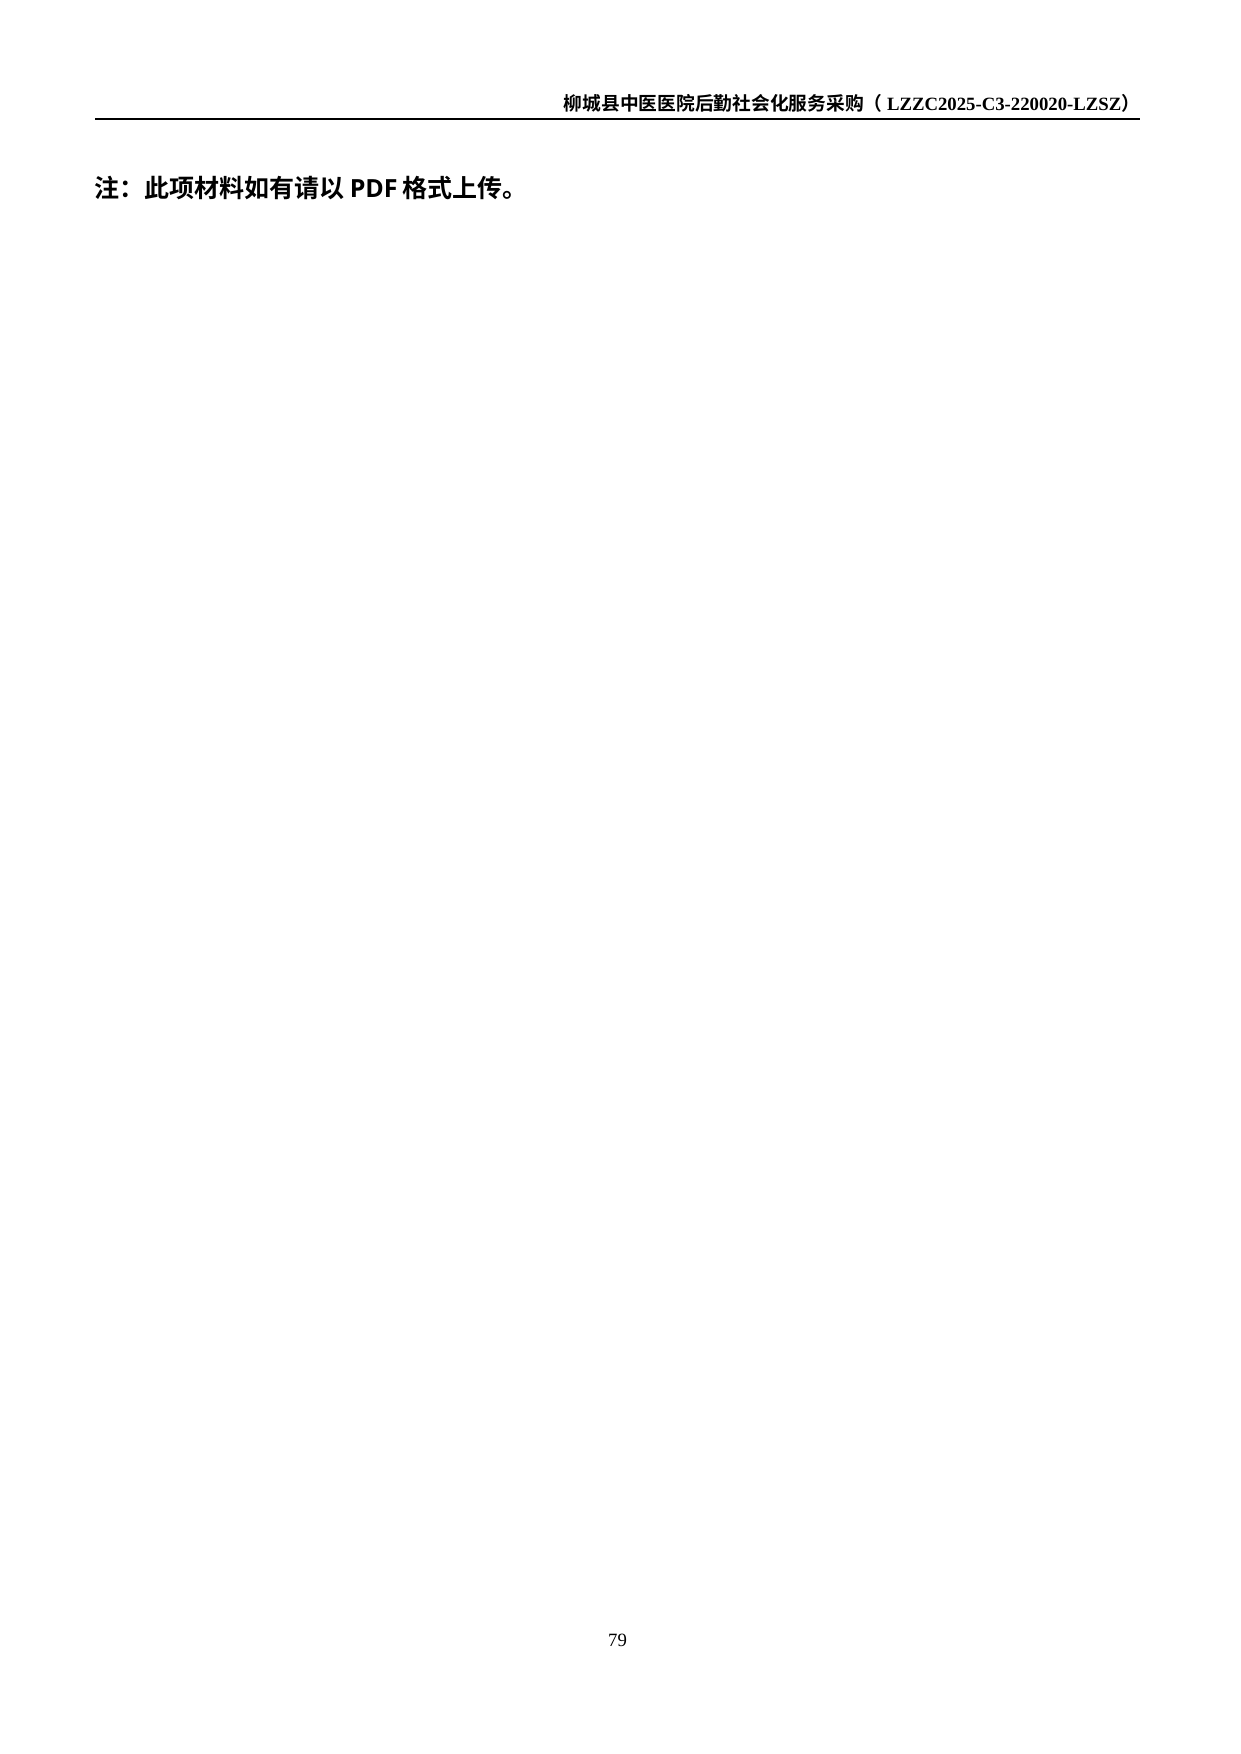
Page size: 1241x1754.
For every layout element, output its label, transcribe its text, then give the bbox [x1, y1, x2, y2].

text 注：此项材料如有请以PDF格式上传。 [94, 153, 1140, 219]
